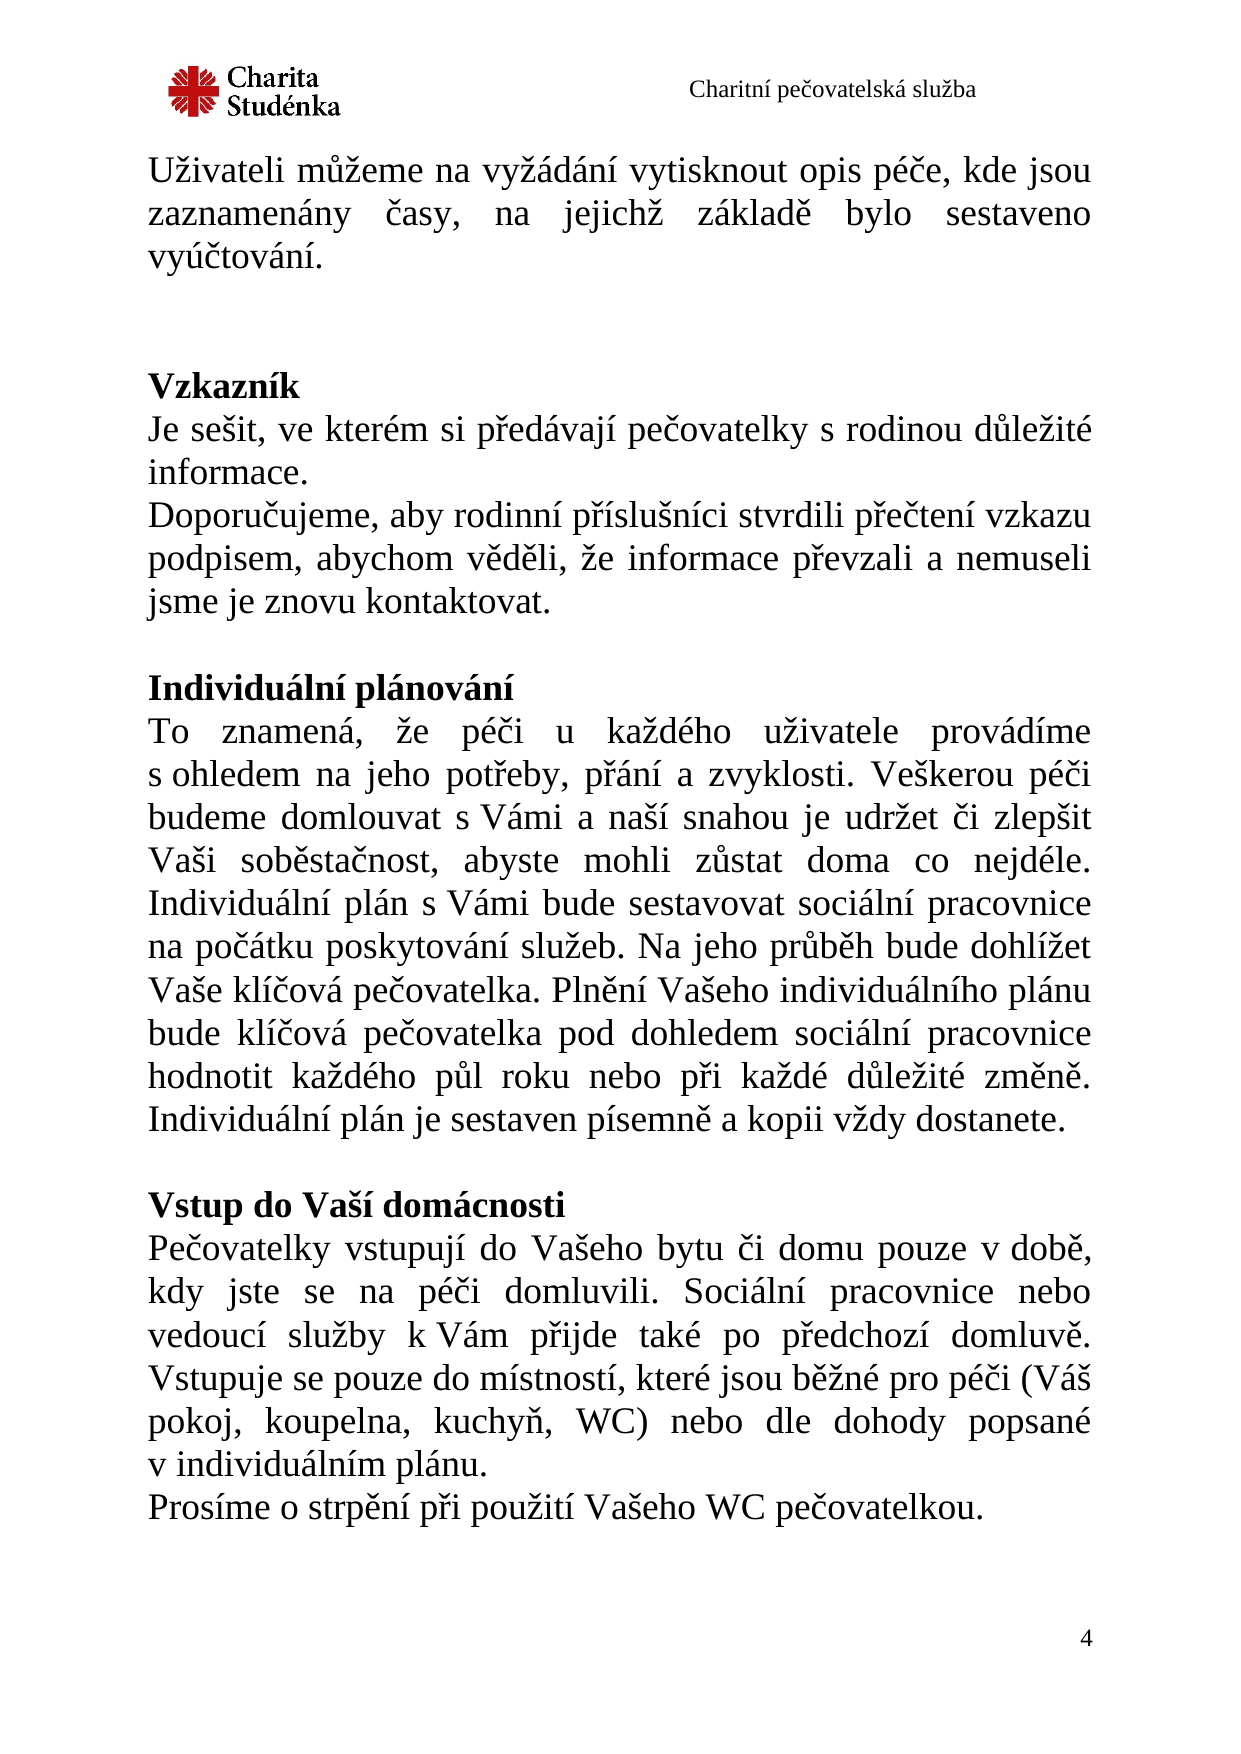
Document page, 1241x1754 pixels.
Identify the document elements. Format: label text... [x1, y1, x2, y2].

text Doporučujeme, aby rodinní příslušníci stvrdili přečtení vzkazu podpisem, abychom věděli, že informace převzali a nemuseli jsme je znovu kontaktovat. [148, 493, 1093, 622]
text Vzkazník [148, 363, 1093, 406]
text Prosíme o strpění při použití Vašeho WC pečovatelkou. [148, 1484, 1093, 1528]
text Individuální plánování [148, 665, 1093, 708]
text Uživateli můžeme na vyžádání vytisknout opis péče, kde jsou zaznamenány časy, na jejichž základě bylo sestaveno vyúčtování. [148, 148, 1093, 277]
text Je sešit, ve kterém si předávají pečovatelky s rodinou důležité informace. [148, 406, 1093, 493]
text Pečovatelky vstupují do Vašeho bytu či domu pouze v době, kdy jste se na péči domluvili. Sociální pracovnice nebo vedoucí služby k Vám přijde také po předchozí domluvě. Vstupuje se pouze do místností, které jsou běžné pro péči (Váš pokoj, koupelna, kuchyň, WC) nebo dle dohody popsané v individuálním plánu. [148, 1226, 1093, 1484]
text Vstup do Vaší domácnosti [148, 1183, 1093, 1226]
text To znamená, že péči u každého uživatele provádíme s ohledem na jeho potřeby, přání a zvyklosti. Veškerou péči budeme domlouvat s Vámi a naší snahou je udržet či zlepšit Vaši soběstačnost, abyste mohli zůstat doma co nejdéle. Individuální plán s Vámi bude sestavovat sociální pracovnice na počátku poskytování služeb. Na jeho průběh bude dohlížet Vaše klíčová pečovatelka. Plnění Vašeho individuálního plánu bude klíčová pečovatelka pod dohledem sociální pracovnice hodnotit každého půl roku nebo při každé důležité změně. Individuální plán je sestaven písemně a kopii vždy dostanete. [148, 708, 1093, 1139]
picture [147, 46, 361, 137]
